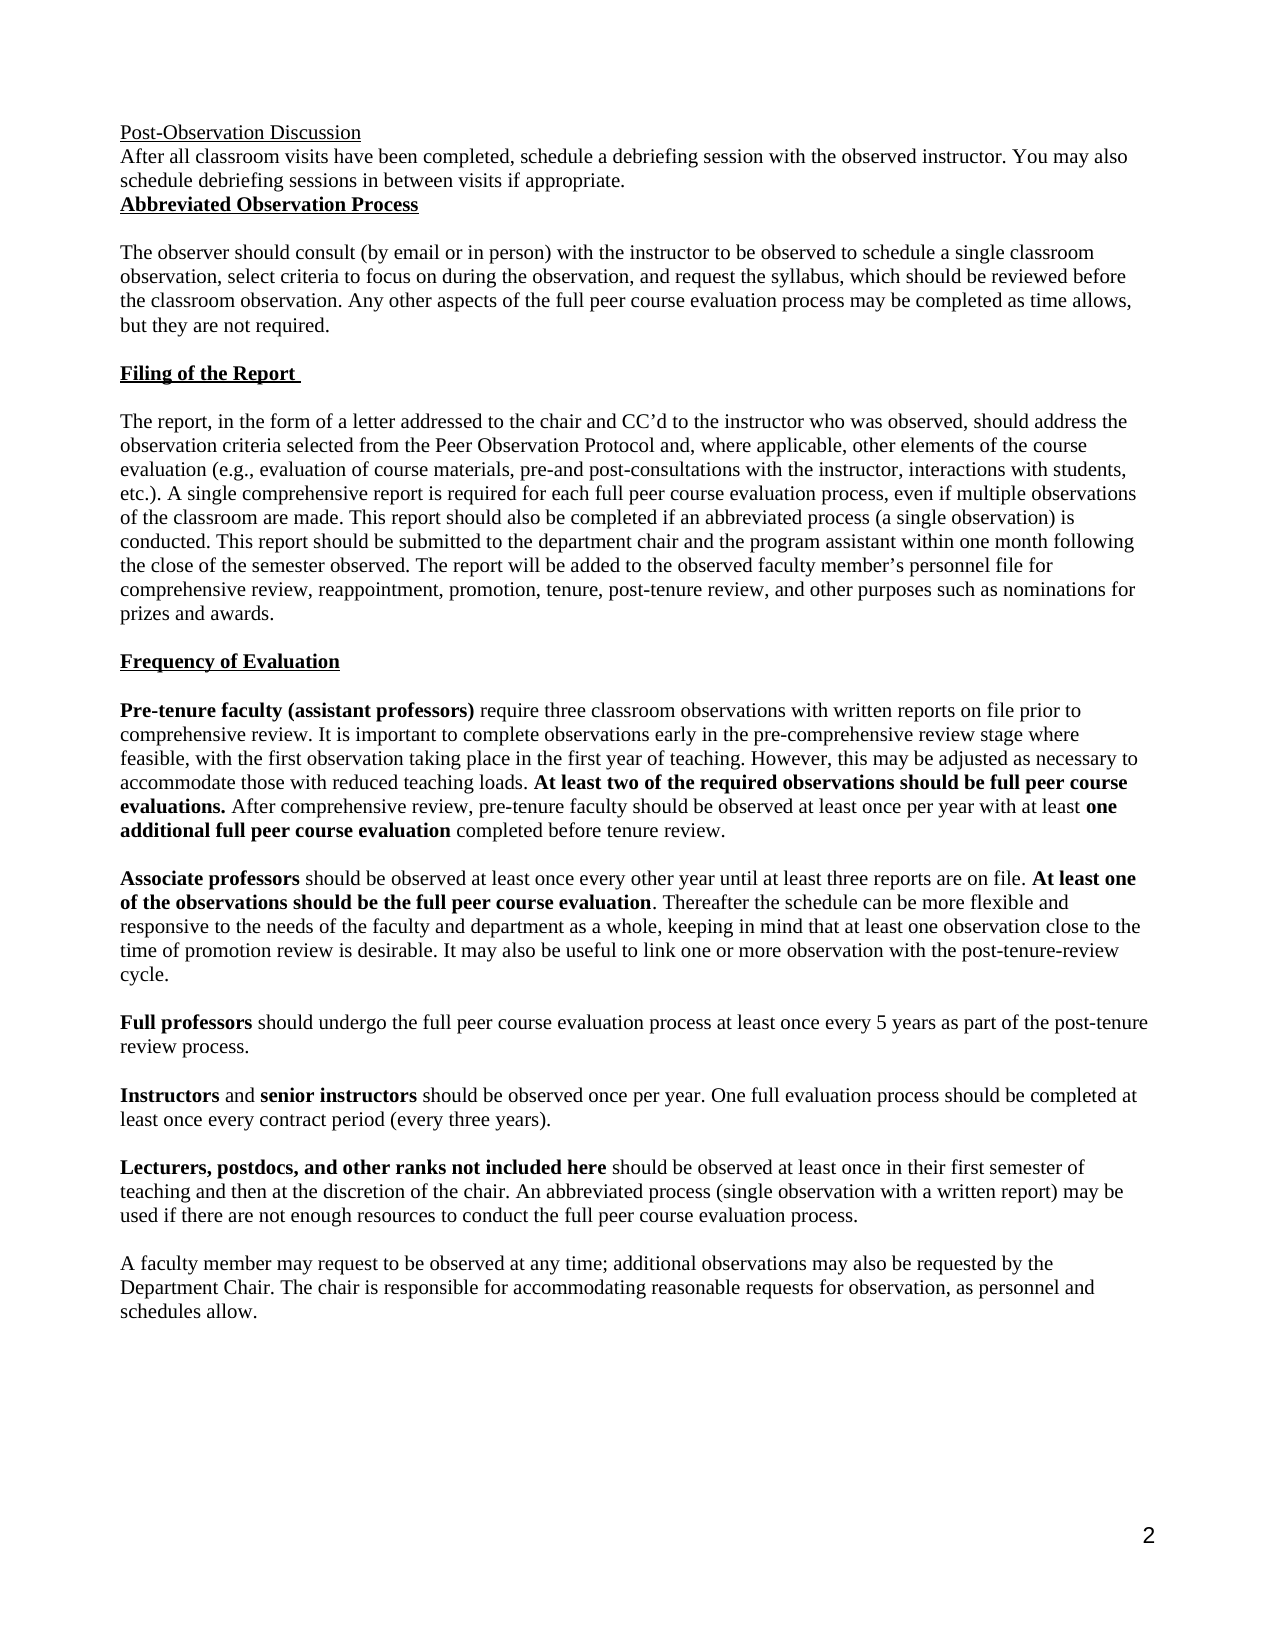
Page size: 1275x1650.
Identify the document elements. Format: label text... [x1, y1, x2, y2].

text Associate professors should be observed at least once every other year until at least three reports are on file. At least one of the observations should be the full peer course evaluation. Thereafter the schedule can be more flexible and responsive to the needs of the faculty and department as a whole, keeping in mind that at least one observation close to the time of promotion review is desirable. It may also be useful to link one or more observation with the post-tenure-review cycle. [120, 866, 1155, 986]
text A faculty member may request to be observed at any time; additional observations may also be requested by the Department Chair. The chair is responsible for accommodating reasonable requests for observation, as personnel and schedules allow. [120, 1251, 1155, 1323]
text After all classroom visits have been completed, schedule a debriefing session with the observed instructor. You may also schedule debriefing sessions in between visits if appropriate. [120, 144, 1155, 192]
text Instructors and senior instructors should be observed once per year. One full evaluation process should be completed at least once every contract period (every three years). [120, 1082, 1155, 1131]
text Frequency of Evaluation [120, 649, 1155, 673]
text Abbreviated Observation Process [120, 192, 1155, 216]
text Full professors should undergo the full peer course evaluation process at least once every 5 years as part of the post-tenure review process. [120, 1010, 1155, 1058]
text Post-Observation Discussion [120, 120, 1155, 144]
text The report, in the form of a letter addressed to the chair and CC’d to the instructor who was observed, should address the observation criteria selected from the Peer Observation Protocol and, where applicable, other elements of the course evaluation (e.g., evaluation of course materials, pre-and post-consultations with the instructor, interactions with students, etc.). A single comprehensive report is required for each full peer course evaluation process, even if multiple observations of the classroom are made. This report should also be completed if an abbreviated process (a single observation) is conducted. This report should be submitted to the department chair and the program assistant within one month following the close of the semester observed. The report will be added to the observed faculty member’s personnel file for comprehensive review, reappointment, promotion, tenure, post-tenure review, and other purposes such as nominations for prizes and awards. [120, 409, 1155, 625]
text Pre-tenure faculty (assistant professors) require three classroom observations with written reports on file prior to comprehensive review. It is important to complete observations early in the pre-comprehensive review stage where feasible, with the first observation taking place in the first year of teaching. However, this may be adjusted as necessary to accommodate those with reduced teaching loads. At least two of the required observations should be full peer course evaluations. After comprehensive review, pre-tenure faculty should be observed at least once per year with at least one additional full peer course evaluation completed before tenure review. [120, 697, 1155, 842]
text Lecturers, postdocs, and other ranks not included here should be observed at least once in their first semester of teaching and then at the discretion of the chair. An abbreviated process (single observation with a written report) may be used if there are not enough resources to conduct the full peer course evaluation process. [120, 1155, 1155, 1227]
text The observer should consult (by email or in person) with the instructor to be observed to schedule a single classroom observation, select criteria to focus on during the observation, and request the syllabus, which should be reviewed before the classroom observation. Any other aspects of the full peer course evaluation process may be completed as time allows, but they are not required. [120, 240, 1155, 337]
text Filing of the Report [120, 361, 1155, 385]
